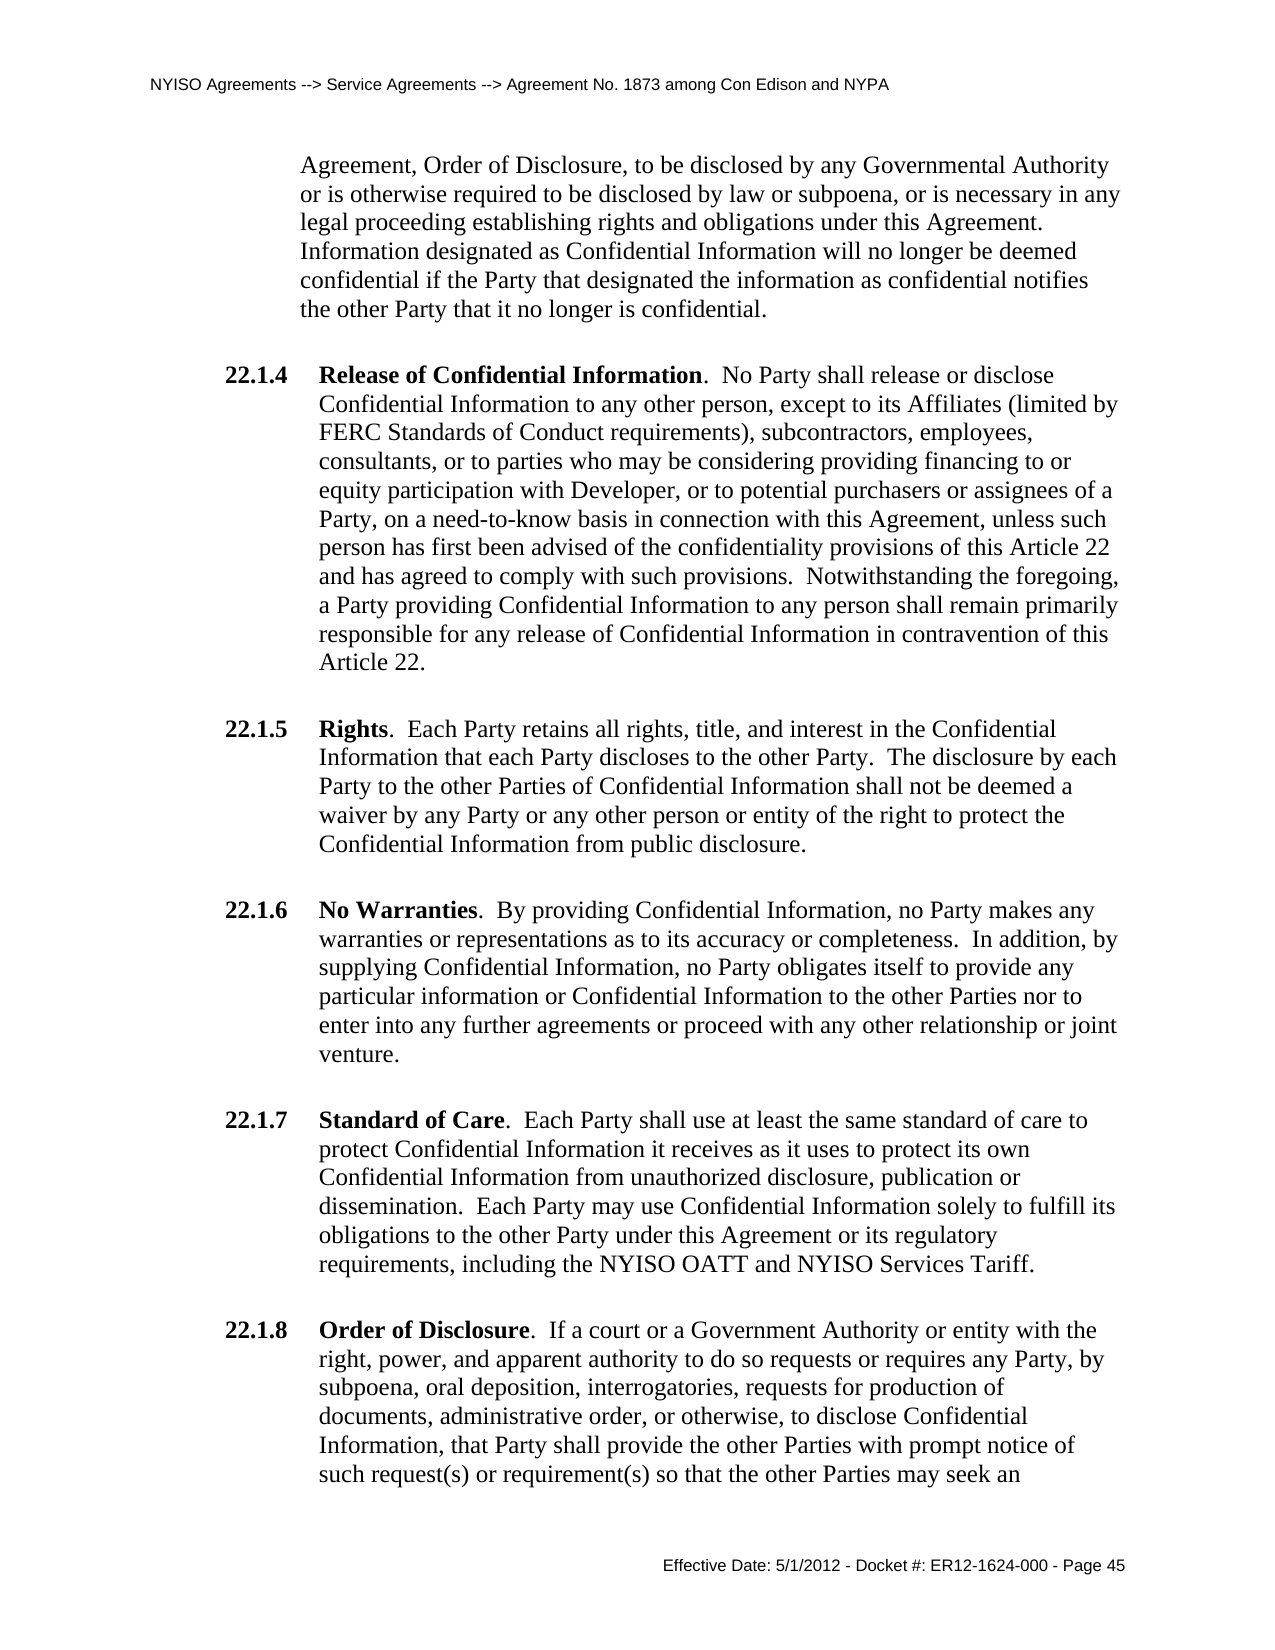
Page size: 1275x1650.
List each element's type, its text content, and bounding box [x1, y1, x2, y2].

subtitle 22.1.5 Rights. Each Party retains all rights, title, and interest in the Confidential Information that each Party discloses to the other Party. The disclosure by each Party to the other Parties of Confidential Information shall not be deemed a waiver by any Party or any other person or entity of the right to protect the Confidential Information from public disclosure. [225, 714, 1125, 857]
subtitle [225, 1315, 1125, 1487]
subtitle 22.1.6 No Warranties. By providing Confidential Information, no Party makes any warranties or representations as to its accuracy or completeness. In addition, by supplying Confidential Information, no Party obligates itself to provide any particular information or Confidential Information to the other Parties nor to enter into any further agreements or proceed with any other relationship or joint venture. [225, 895, 1125, 1067]
subtitle 22.1.4 Release of Confidential Information. No Party shall release or disclose Confidential Information to any other person, except to its Affiliates (limited by FERC Standards of Conduct requirements), subcontractors, employees, consultants, or to parties who may be considering providing financing to or equity participation with Developer, or to potential purchasers or assignees of a Party, on a need-to-know basis in connection with this Agreement, unless such person has first been advised of the confidentiality provisions of this Article 22 and has agreed to comply with such provisions. Notwithstanding the foregoing, a Party providing Confidential Information to any person shall remain primarily responsible for any release of Confidential Information in contravention of this Article 22. [225, 360, 1125, 676]
subtitle 22.1.7 Standard of Care. Each Party shall use at least the same standard of care to protect Confidential Information it receives as it uses to protect its own Confidential Information from unauthorized disclosure, publication or dissemination. Each Party may use Confidential Information solely to fulfill its obligations to the other Party under this Agreement or its regulatory requirements, including the NYISO OATT and NYISO Services Tariff. [225, 1105, 1125, 1277]
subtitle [225, 150, 1125, 322]
